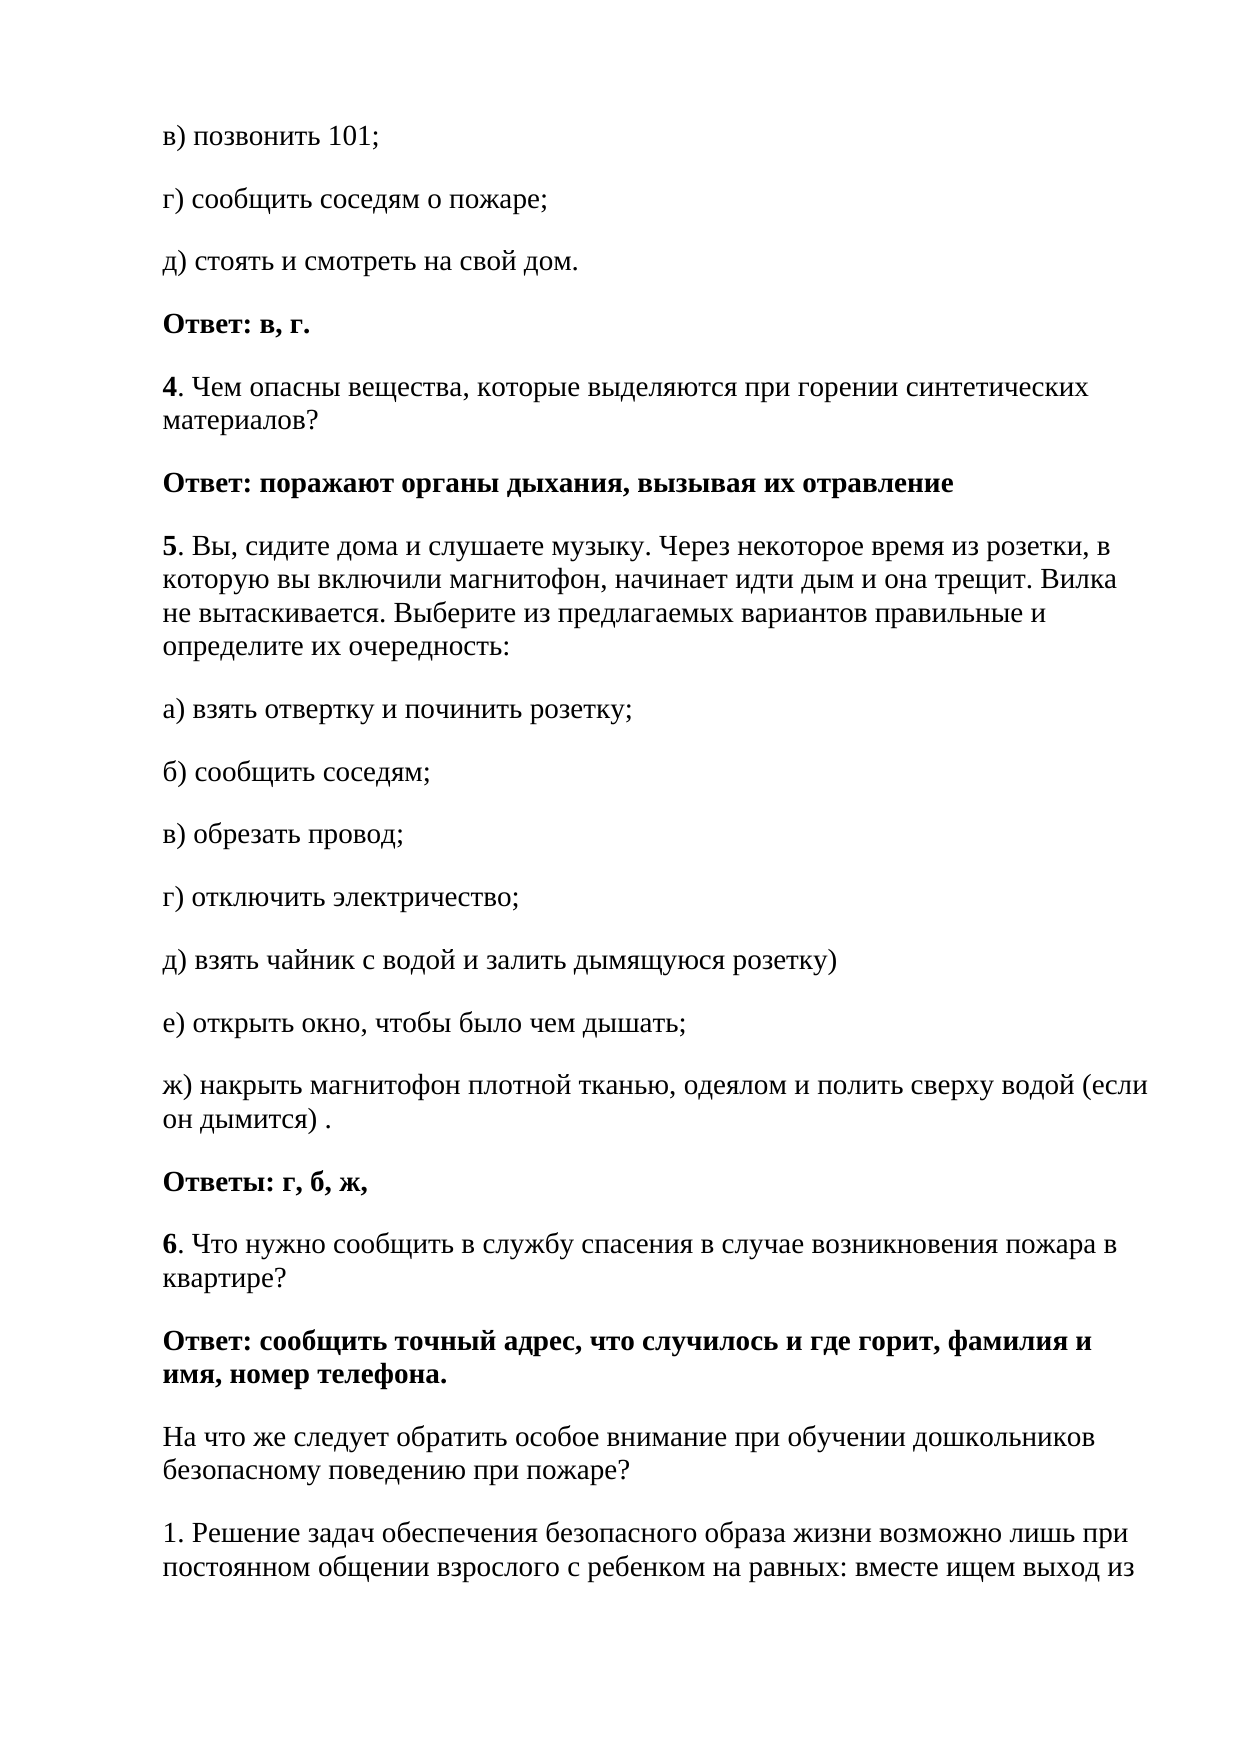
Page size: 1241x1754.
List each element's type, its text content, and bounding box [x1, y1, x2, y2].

text е) открыть окно, чтобы было чем дышать; [162, 1005, 1152, 1038]
text г) сообщить соседям о пожаре; [162, 181, 1152, 214]
text а) взять отвертку и починить розетку; [162, 691, 1152, 725]
text 4. Чем опасны вещества, которые выделяются при горении синтетических материалов? [162, 369, 1152, 436]
text д) взять чайник с водой и залить дымящуюся розетку) [162, 942, 1152, 976]
text в) обрезать провод; [162, 817, 1152, 850]
text 5. Вы, сидите дома и слушаете музыку. Через некоторое время из розетки, в которую вы включили магнитофон, начинает идти дым и она трещит. Вилка не вытаскивается. Выберите из предлагаемых вариантов правильные и определите их очередность: [162, 528, 1152, 662]
text в) позвонить 101; [162, 118, 1152, 152]
text д) стоять и смотреть на свой дом. [162, 243, 1152, 277]
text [162, 1515, 1152, 1582]
text г) отключить электричество; [162, 879, 1152, 913]
text Ответы: г, б, ж, [162, 1164, 1152, 1197]
text На что же следует обратить особое внимание при обучении дошкольников безопасному поведению при пожаре? [162, 1419, 1152, 1486]
text Ответ: в, г. [162, 306, 1152, 340]
text Ответ: сообщить точный адрес, что случилось и где горит, фамилия и имя, номер телефона. [162, 1323, 1152, 1390]
text 6. Что нужно сообщить в службу спасения в случае возникновения пожара в квартире? [162, 1226, 1152, 1293]
text ж) накрыть магнитофон плотной тканью, одеялом и полить сверху водой (если он дымится) . [162, 1067, 1152, 1134]
text б) сообщить соседям; [162, 754, 1152, 787]
text Ответ: поражают органы дыхания, вызывая их отравление [162, 465, 1152, 499]
